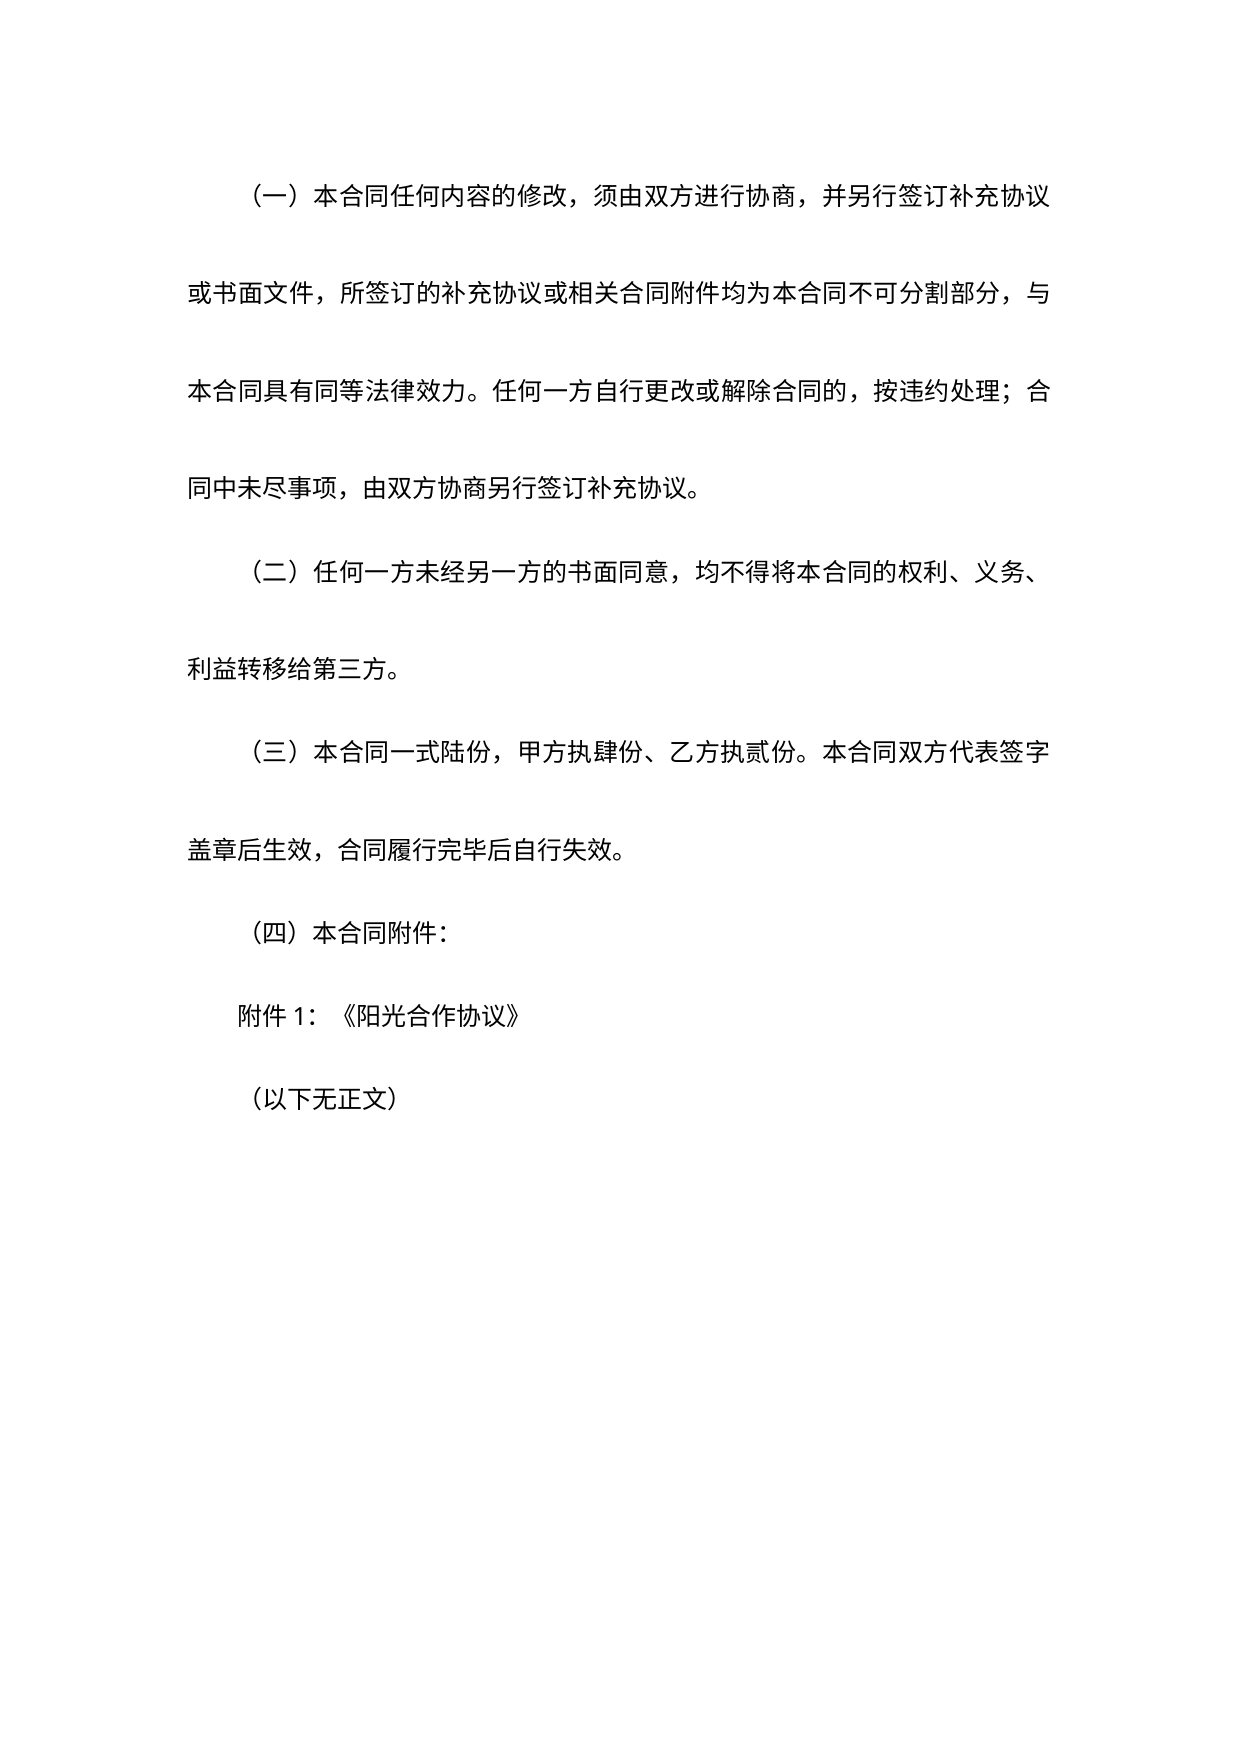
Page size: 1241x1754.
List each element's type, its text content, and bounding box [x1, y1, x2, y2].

text （二）任何一方未经另一方的书面同意，均不得将本合同的权利、义务、利益转移给第三方。 [187, 538, 1053, 700]
text （一）本合同任何内容的修改，须由双方进行协商，并另行签订补充协议或书面文件，所签订的补充协议或相关合同附件均为本合同不可分割部分，与本合同具有同等法律效力。任何一方自行更改或解除合同的，按违约处理；合同中未尽事项，由双方协商另行签订补充协议。 [187, 162, 1053, 519]
text （以下无正文） [187, 1065, 1053, 1130]
text （三）本合同一式陆份，甲方执肆份、乙方执贰份。本合同双方代表签字盖章后生效，合同履行完毕后自行失效。 [187, 718, 1053, 881]
text （四）本合同附件： [187, 899, 1053, 964]
text 附件1：《阳光合作协议》 [187, 982, 1053, 1047]
